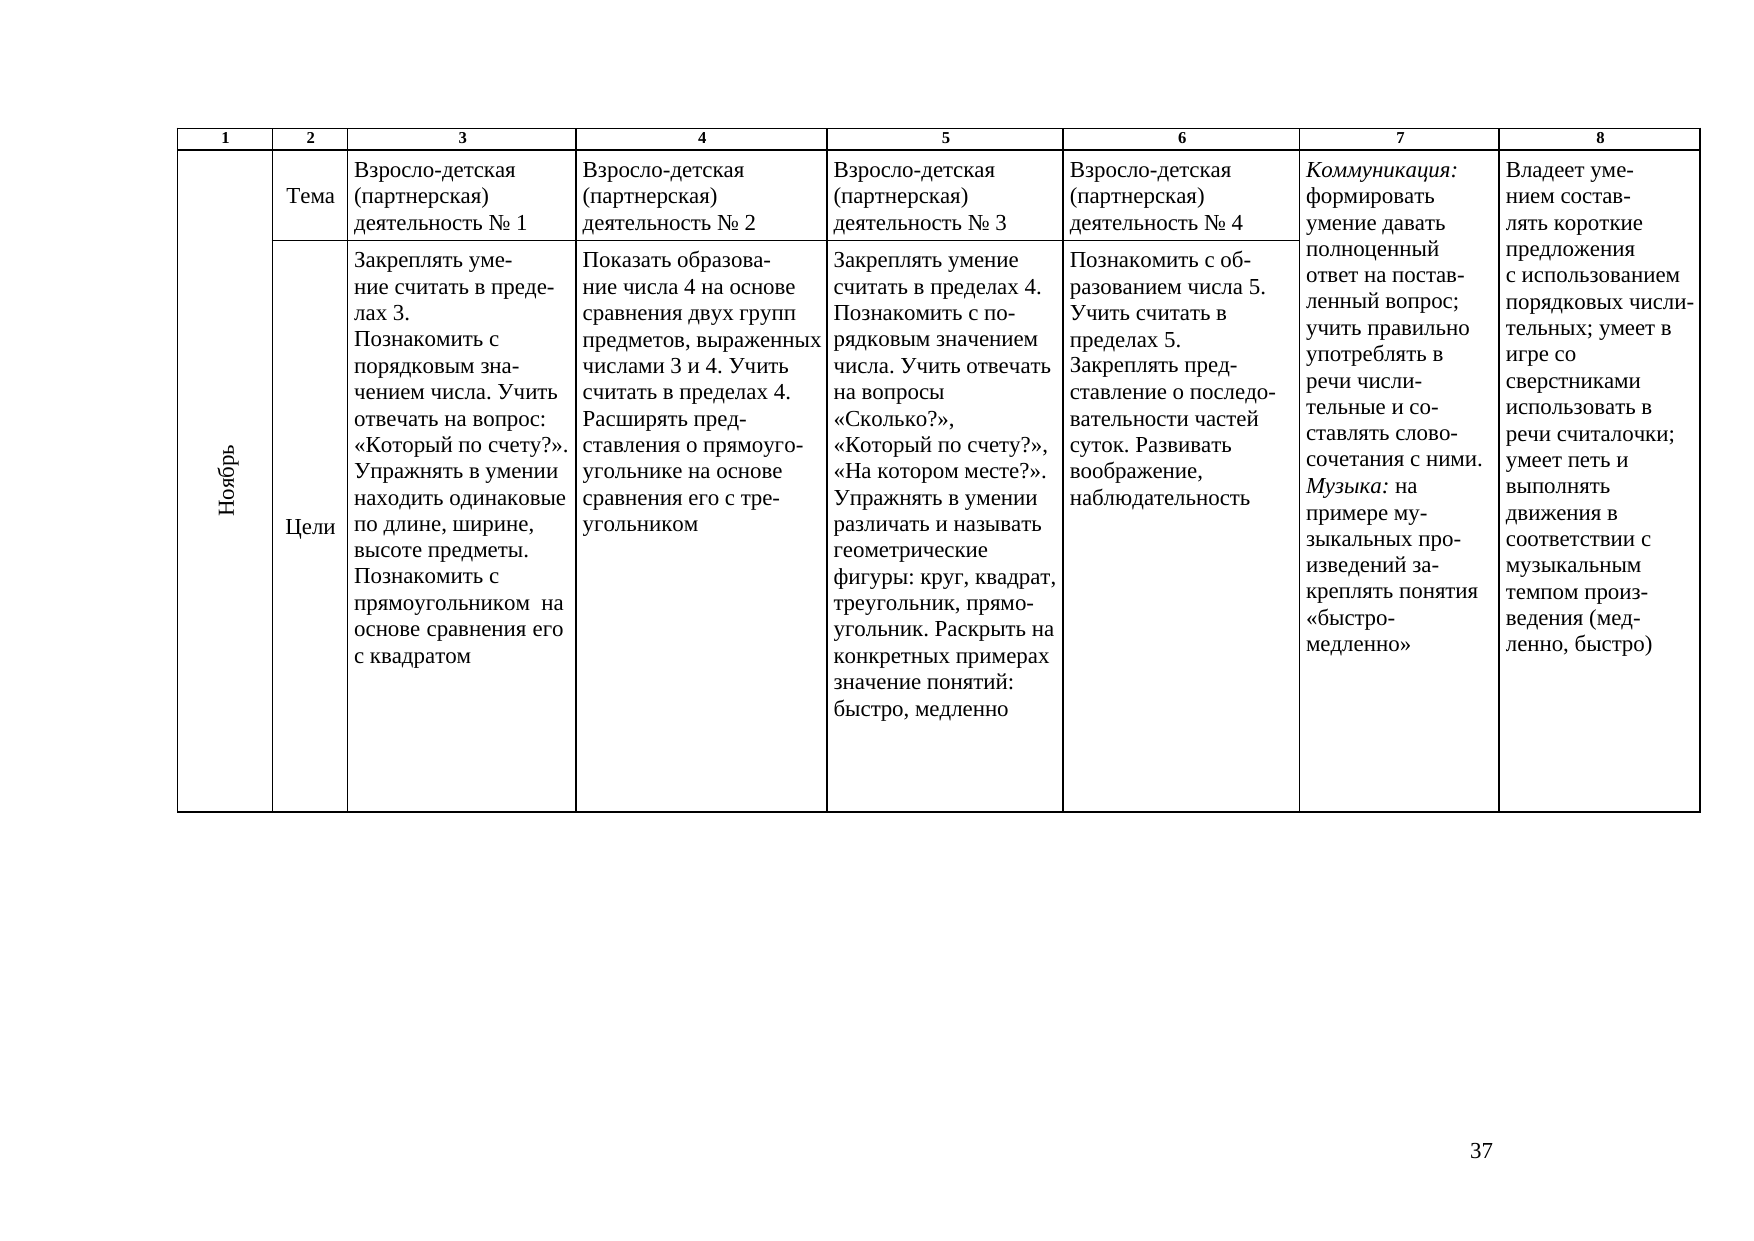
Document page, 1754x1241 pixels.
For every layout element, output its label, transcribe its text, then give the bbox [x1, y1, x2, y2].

table_cell Взросло-детская (партнерская) деятельность № 4 [1064, 151, 1299, 240]
table_cell Владеет уме- нием состав- лять короткие предложения с использованием порядковых числи- тельных; умеет в игре со сверстниками использовать в речи считалочки; умеет петь и выполнять движения в соответствии с музыкальным темпом произ- ведения (мед- ленно, быстро) [1500, 151, 1699, 811]
table_cell Взросло-детская (партнерская) деятельность № 1 [348, 151, 575, 240]
table_cell Тема [273, 151, 347, 240]
table_header 4 [577, 129, 826, 149]
table_cell Ноябрь [178, 151, 272, 811]
table_header 6 [1064, 129, 1299, 149]
table_cell Познакомить с об- разованием числа 5. Учить считать в пределах 5. Закреплять пред- ставление о последо- вательности частей суток. Развивать воображение, наблюдательность [1064, 241, 1299, 811]
table_header 5 [828, 129, 1062, 149]
table_header 3 [348, 129, 575, 149]
table_cell Показать образова- ние числа 4 на основе сравнения двух групп предметов, выраженных числами 3 и 4. Учить считать в пределах 4. Расширять пред- ставления о прямоуго- угольнике на основе сравнения его с тре- угольником [577, 241, 826, 811]
table_cell Закреплять умение считать в пределах 4. Познакомить с по- рядковым значением числа. Учить отвечать на вопросы «Сколько?», «Который по счету?», «На котором месте?». Упражнять в умении различать и называть геометрические фигуры: круг, квадрат, треугольник, прямо- угольник. Раскрыть на конкретных примерах значение понятий: быстро, медленно [828, 241, 1062, 811]
table_header 1 [178, 129, 272, 149]
table_header 2 [273, 129, 347, 149]
table_cell Взросло-детская (партнерская) деятельность № 3 [828, 151, 1062, 240]
table_cell Коммуникация: формировать умение давать полноценный ответ на постав- ленный вопрос; учить правильно употреблять в речи числи- тельные и со- ставлять слово- сочетания с ними. Музыка: на примере му- зыкальных про- изведений за- креплять понятия «быстро- медленно» [1300, 151, 1498, 811]
table_cell Взросло-детская (партнерская) деятельность № 2 [577, 151, 826, 240]
table_header 8 [1500, 129, 1699, 149]
table_cell Закреплять уме- ние считать в преде- лах 3. Познакомить с порядковым зна- чением числа. Учить отвечать на вопрос: «Который по счету?». Упражнять в умении находить одинаковые по длине, ширине, высоте предметы. Познакомить с прямоугольником на основе сравнения его с квадратом [348, 241, 575, 811]
table_header 7 [1300, 129, 1498, 149]
table_cell Цели [273, 241, 347, 811]
